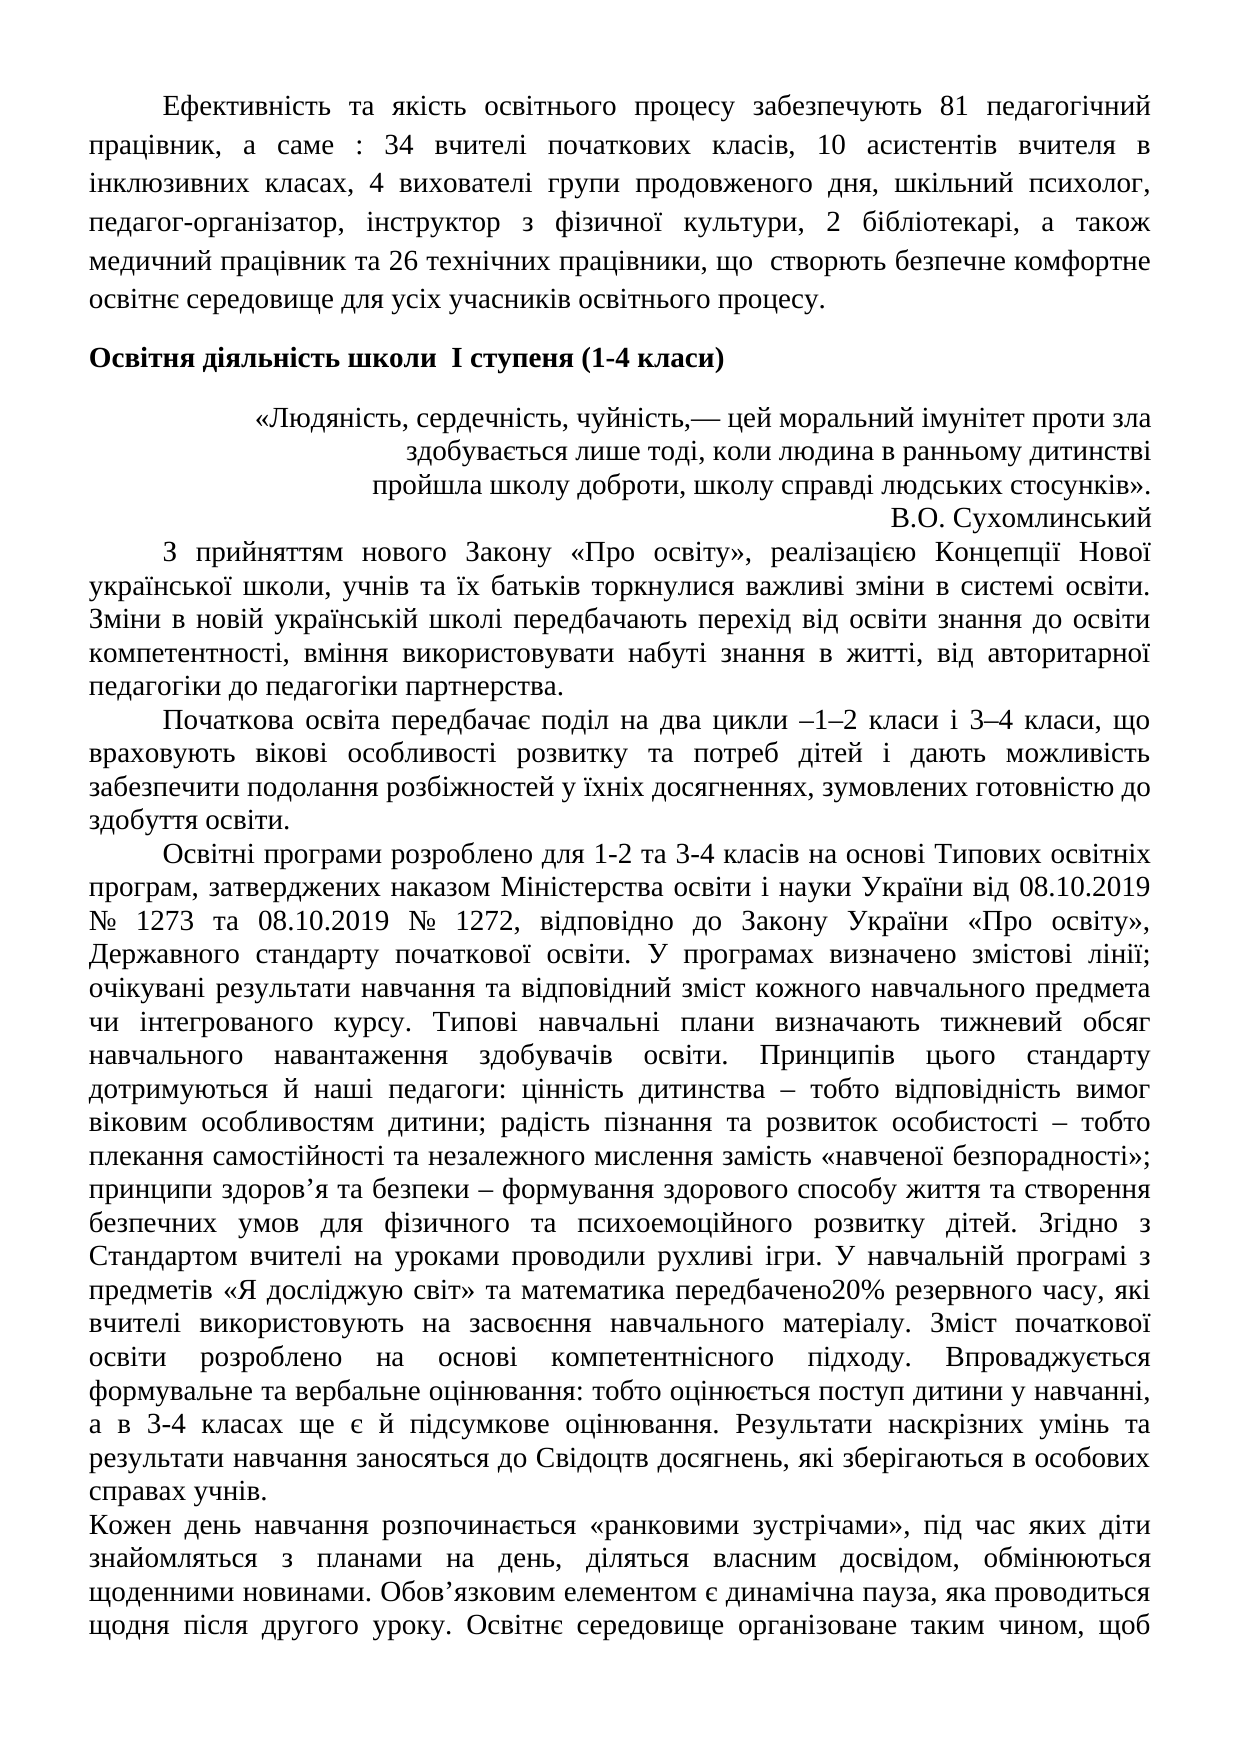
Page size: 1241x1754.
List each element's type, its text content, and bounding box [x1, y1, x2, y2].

text Освітні програми розроблено для 1-2 та 3-4 класів на основі Типових освітніх програм, затверджених наказом Міністерства освіти і науки України від 08.10.2019 № 1273 та 08.10.2019 № 1272, відповідно до Закону України «Про освіту», Державного стандарту початкової освіти. У програмах визначено змістові лінії; очікувані результати навчання та відповідний зміст кожного навчального предмета чи інтегрованого курсу. Типові навчальні плани визначають тижневий обсяг навчального навантаження здобувачів освіти. Принципів цього стандарту дотримуються й наші педагоги: цінність дитинства – тобто відповідність вимог віковим особливостям дитини; радість пізнання та розвиток особистості – тобто плекання самостійності та незалежного мислення замість «навченої безпорадності»; принципи здоров’я та безпеки – формування здорового способу життя та створення безпечних умов для фізичного та психоемоційного розвитку дітей. Згідно з Стандартом вчителі на уроками проводили рухливі ігри. У навчальній програмі з предметів «Я досліджую світ» та математика передбачено20% резервного часу, які вчителі використовують на засвоєння навчального матеріалу. Зміст початкової освіти розроблено на основі компетентнісного підходу. Впроваджується формувальне та вербальне оцінювання: тобто оцінюється поступ дитини у навчанні, а в 3-4 класах ще є й підсумкове оцінювання. Результати наскрізних умінь та результати навчання заносяться до Свідоцтв досягнень, які зберігаються в особових справах учнів. [89, 836, 1152, 1507]
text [89, 1507, 1152, 1641]
text Освітня діяльність школи І ступеня (1-4 класи) [89, 341, 1152, 374]
text Початкова освіта передбачає поділ на два цикли –1–2 класи і 3–4 класи, що враховують вікові особливості розвитку та потреб дітей і дають можливість забезпечити подолання розбіжностей у їхніх досягненнях, зумовлених готовністю до здобуття освіти. [89, 702, 1152, 836]
text В.О. Сухомлинський [89, 501, 1152, 534]
text здобувається лише тоді, коли людина в ранньому дитинстві [89, 433, 1152, 467]
text «Людяність, сердечність, чуйність,— цей моральний імунітет проти зла [89, 400, 1152, 433]
text Ефективність та якість освітнього процесу забезпечують 81 педагогічний працівник, а саме : 34 вчителі початкових класів, 10 асистентів вчителя в інклюзивних класах, 4 вихователі групи продовженого дня, шкільний психолог, педагог-організатор, інструктор з фізичної культури, 2 бібліотекарі, а також медичний працівник та 26 технічних працівники, що створють безпечне комфортне освітнє середовище для усіх учасників освітнього процесу. [89, 88, 1152, 315]
text пройшла школу доброти, школу справді людських стосунків». [89, 467, 1152, 501]
text З прийняттям нового Закону «Про освіту», реалізацією Концепції Нової української школи, учнів та їх батьків торкнулися важливі зміни в системі освіти. Зміни в новій українській школі передбачають перехід від освіти знання до освіти компетентності, вміння використовувати набуті знання в житті, від авторитарної педагогіки до педагогіки партнерства. [89, 534, 1152, 702]
